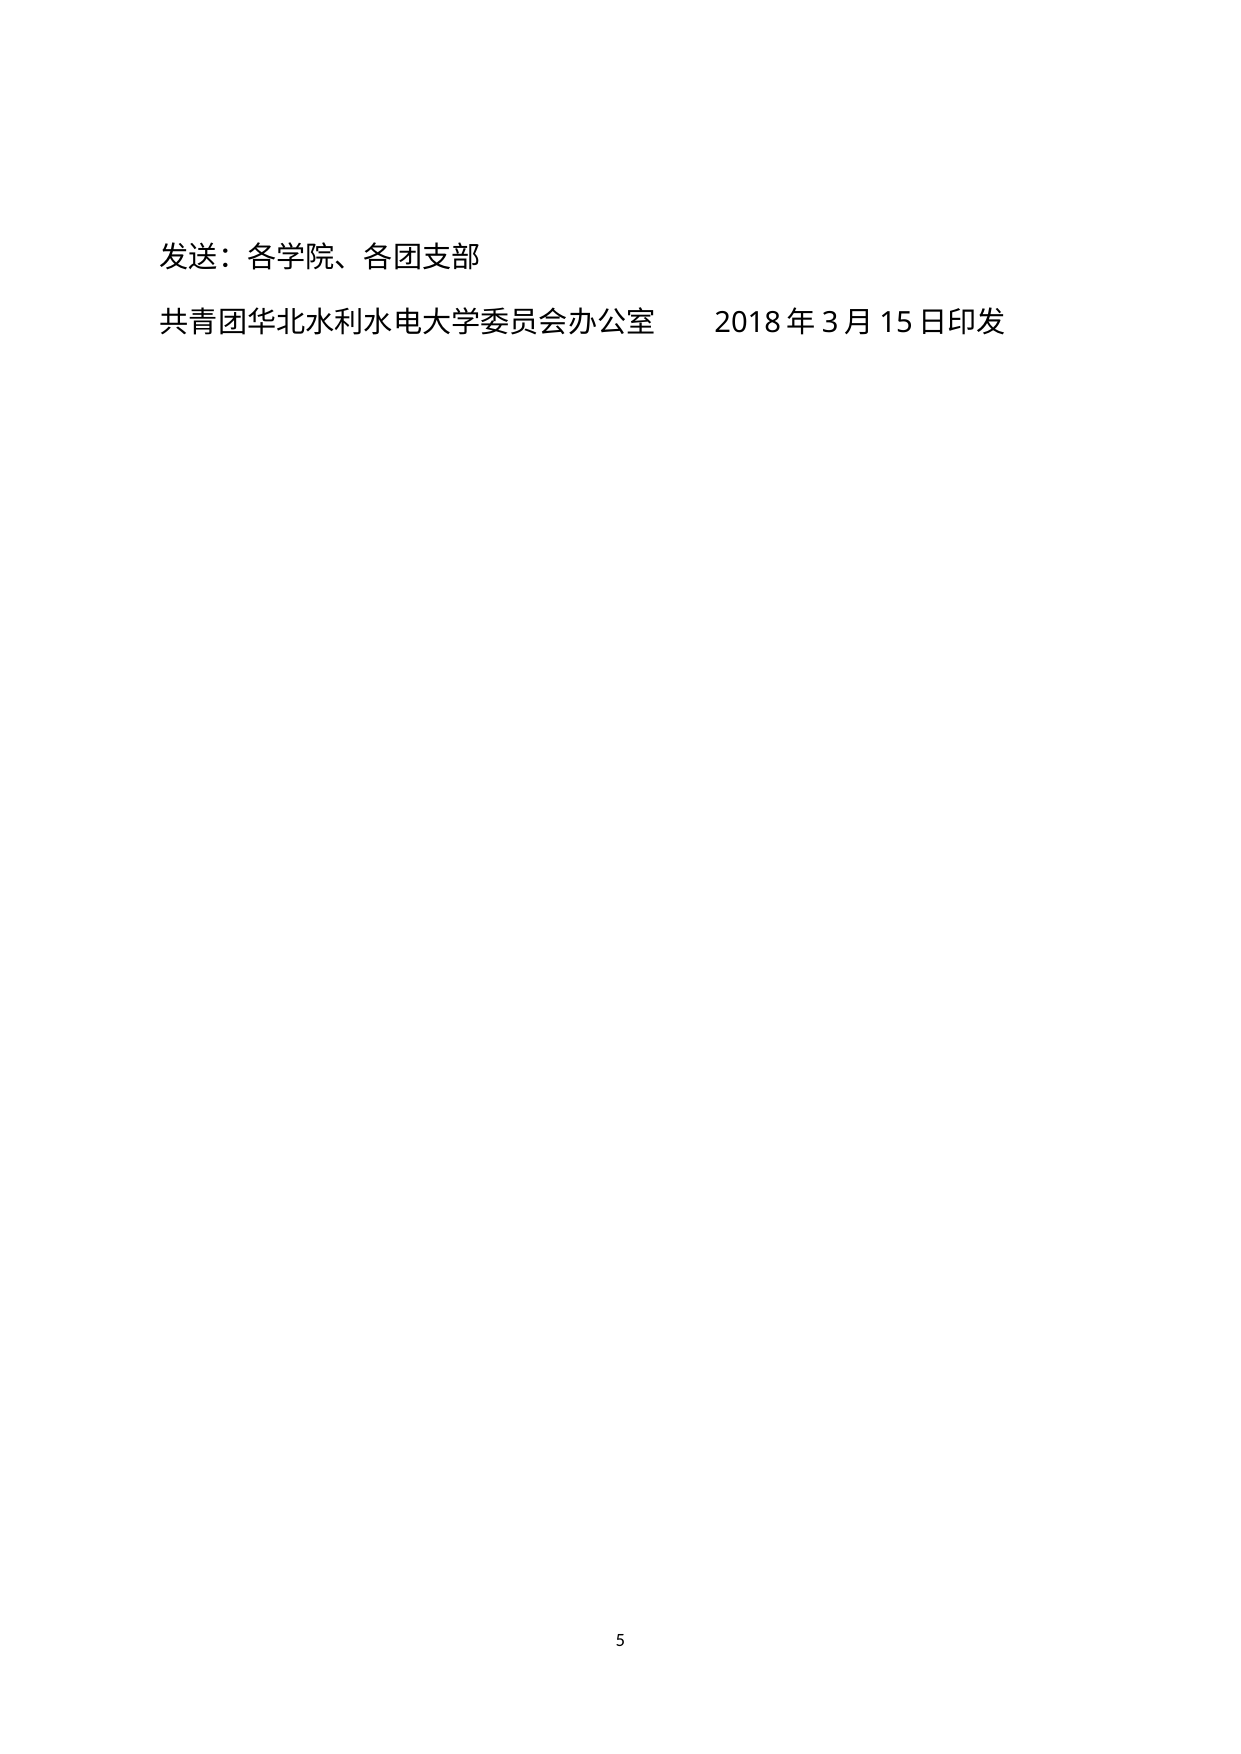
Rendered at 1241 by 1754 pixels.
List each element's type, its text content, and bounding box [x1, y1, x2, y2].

text 共青团华北水利水电大学委员会办公室 2018年3月15日印发 [159, 287, 1081, 352]
text 发送：各学院、各团支部 [159, 222, 1059, 287]
